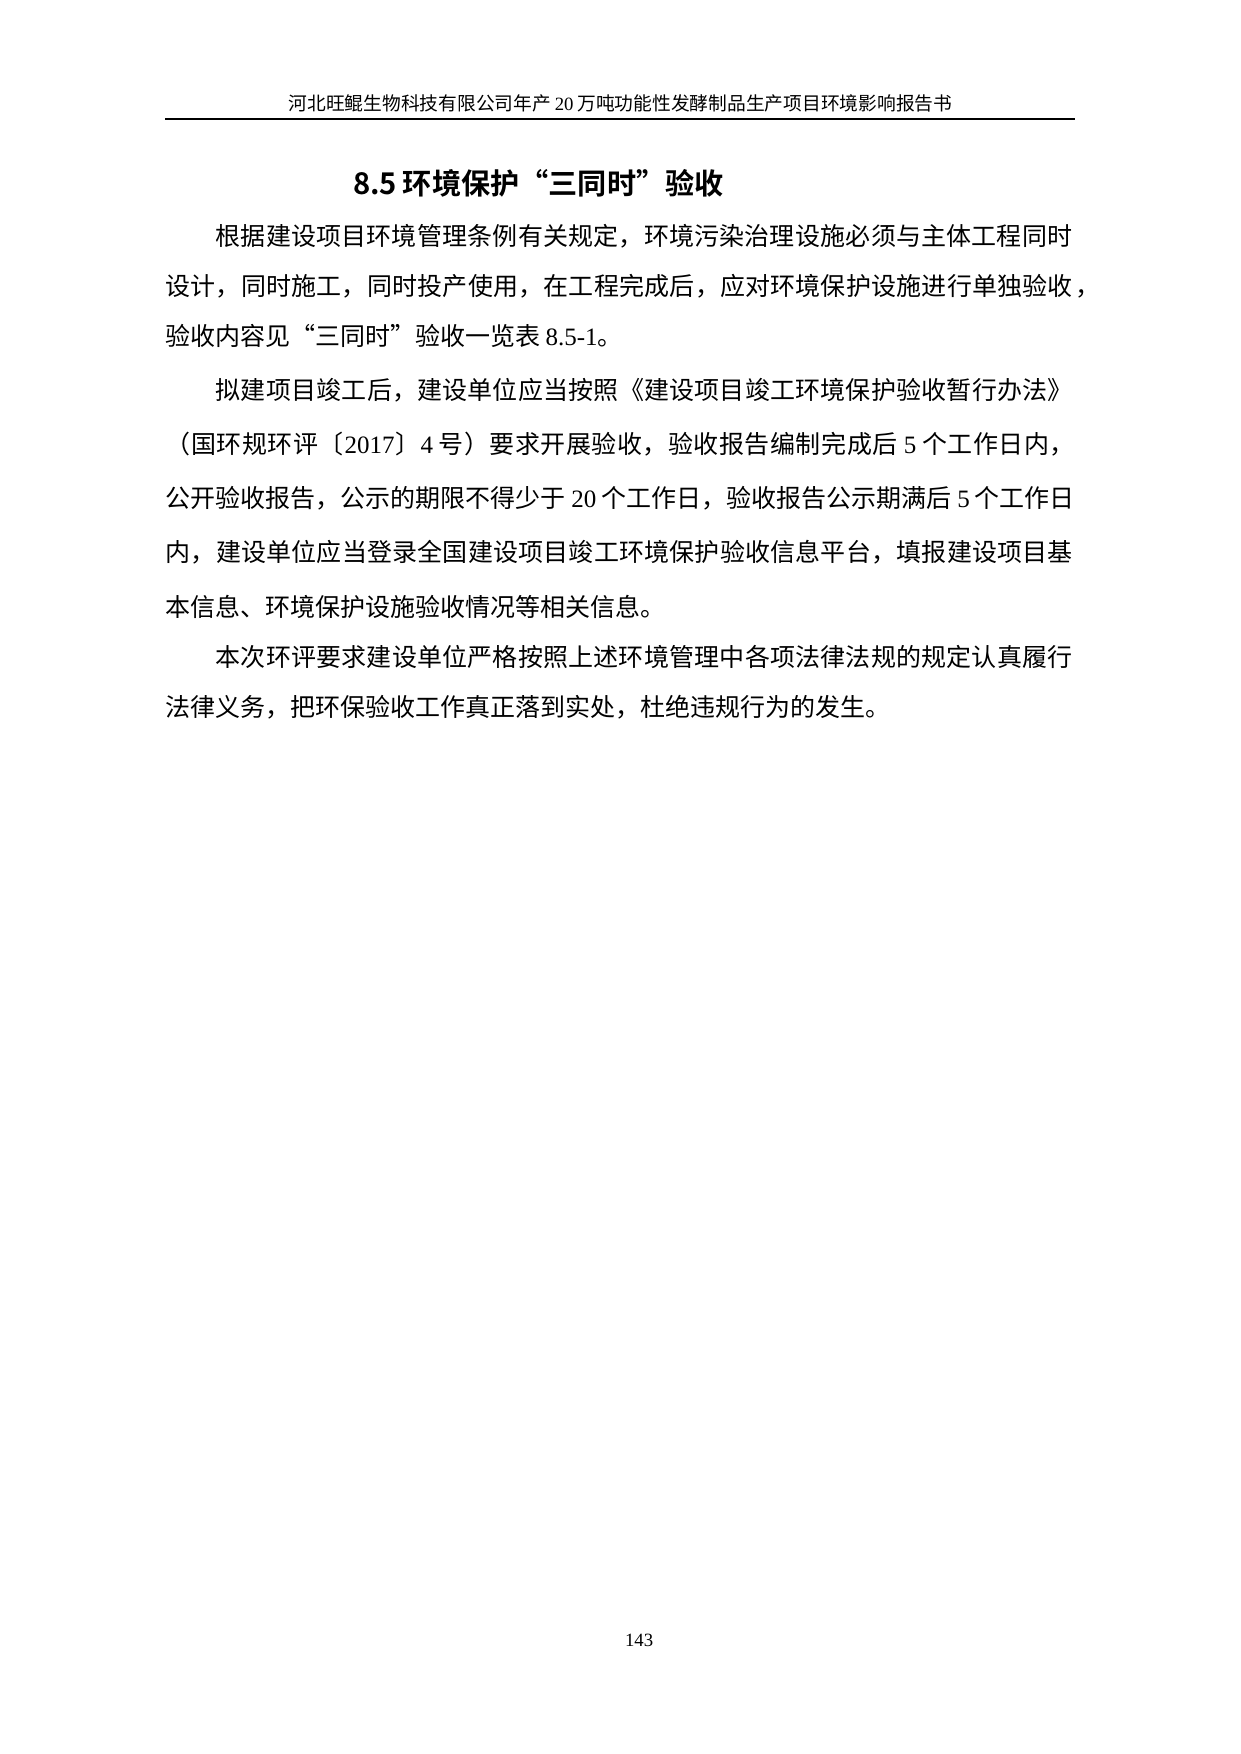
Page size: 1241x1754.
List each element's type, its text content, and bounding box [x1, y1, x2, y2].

subtitle 8.5环境保护“三同时”验收 [353, 160, 1075, 202]
text 拟建项目竣工后，建设单位应当按照《建设项目竣工环境保护验收暂行办法》（国环规环评〔2017〕4号）要求开展验收，验收报告编制完成后5个工作日内，公开验收报告，公示的期限不得少于20个工作日，验收报告公示期满后5个工作日内，建设单位应当登录全国建设项目竣工环境保护验收信息平台，填报建设项目基本信息、环境保护设施验收情况等相关信息。 [165, 352, 1075, 623]
text 根据建设项目环境管理条例有关规定，环境污染治理设施必须与主体工程同时设计，同时施工，同时投产使用，在工程完成后，应对环境保护设施进行单独验收，验收内容见“三同时”验收一览表8.5-1。 [165, 202, 1075, 352]
text 本次环评要求建设单位严格按照上述环境管理中各项法律法规的规定认真履行法律义务，把环保验收工作真正落到实处，杜绝违规行为的发生。 [165, 623, 1075, 723]
